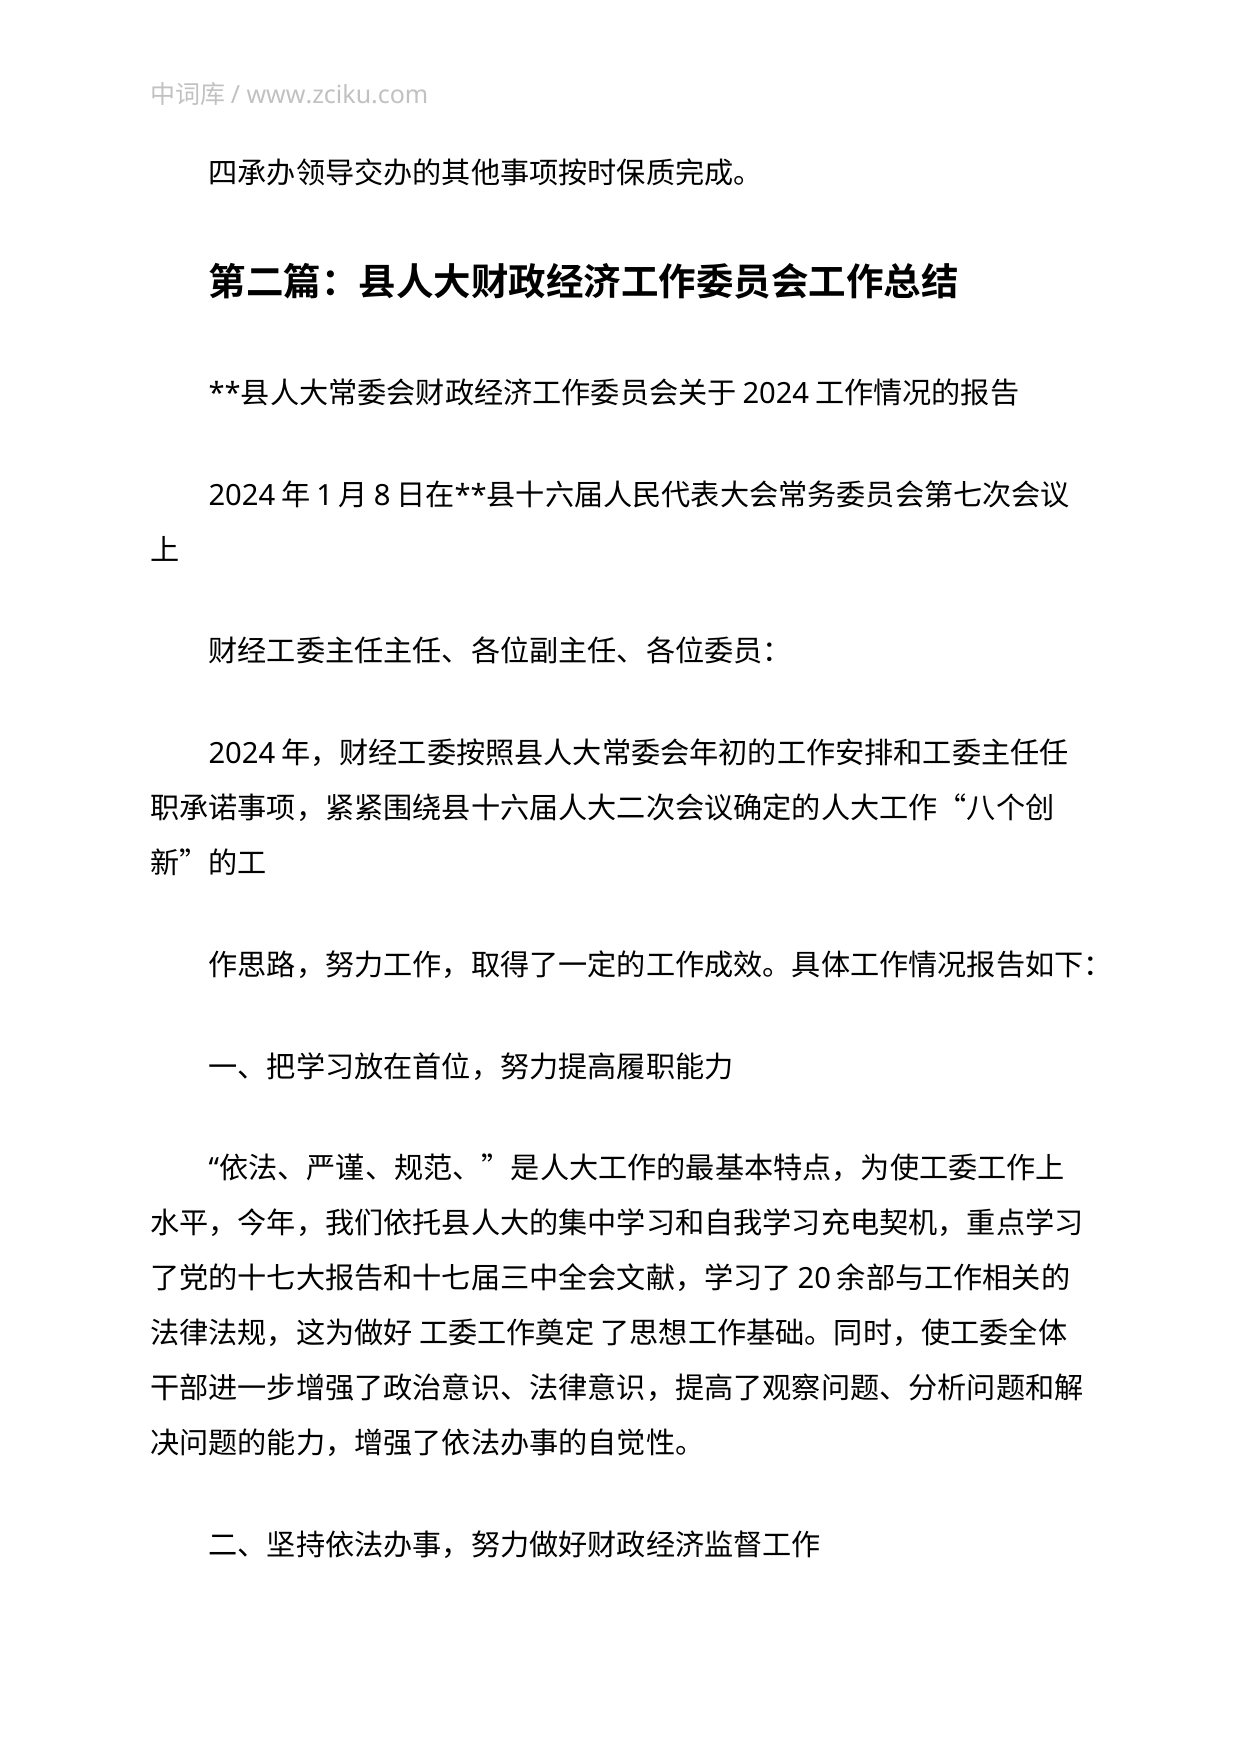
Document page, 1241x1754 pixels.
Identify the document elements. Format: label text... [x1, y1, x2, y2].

text 四承办领导交办的其他事项按时保质完成。 [150, 150, 1090, 192]
text 第二篇：县人大财政经济工作委员会工作总结 [150, 252, 1090, 306]
text 二、坚持依法办事，努力做好财政经济监督工作 [150, 1521, 1090, 1564]
text 一、把学习放在首位，努力提高履职能力 [150, 1043, 1090, 1085]
text 2024年1月8日在**县十六届人民代表大会常务委员会第七次会议上 [150, 471, 1090, 568]
text 作思路，努力工作，取得了一定的工作成效。具体工作情况报告如下： [150, 941, 1090, 984]
text 财经工委主任主任、各位副主任、各位委员： [150, 628, 1090, 670]
text **县人大常委会财政经济工作委员会关于2024工作情况的报告 [150, 369, 1090, 412]
text “依法、严谨、规范、”是人大工作的最基本特点，为使工委工作上水平，今年，我们依托县人大的集中学习和自我学习充电契机，重点学习了党的十七大报告和十七届三中全会文献，学习了20余部与工作相关的法律法规，这为做好 工委工作奠定 了思想工作基础。同时，使工委全体干部进一步增强了政治意识、法律意识，提高了观察问题、分析问题和解决问题的能力，增强了依法办事的自觉性。 [150, 1145, 1090, 1462]
text 2024年，财经工委按照县人大常委会年初的工作安排和工委主任任职承诺事项，紧紧围绕县十六届人大二次会议确定的人大工作“八个创新”的工 [150, 730, 1090, 882]
